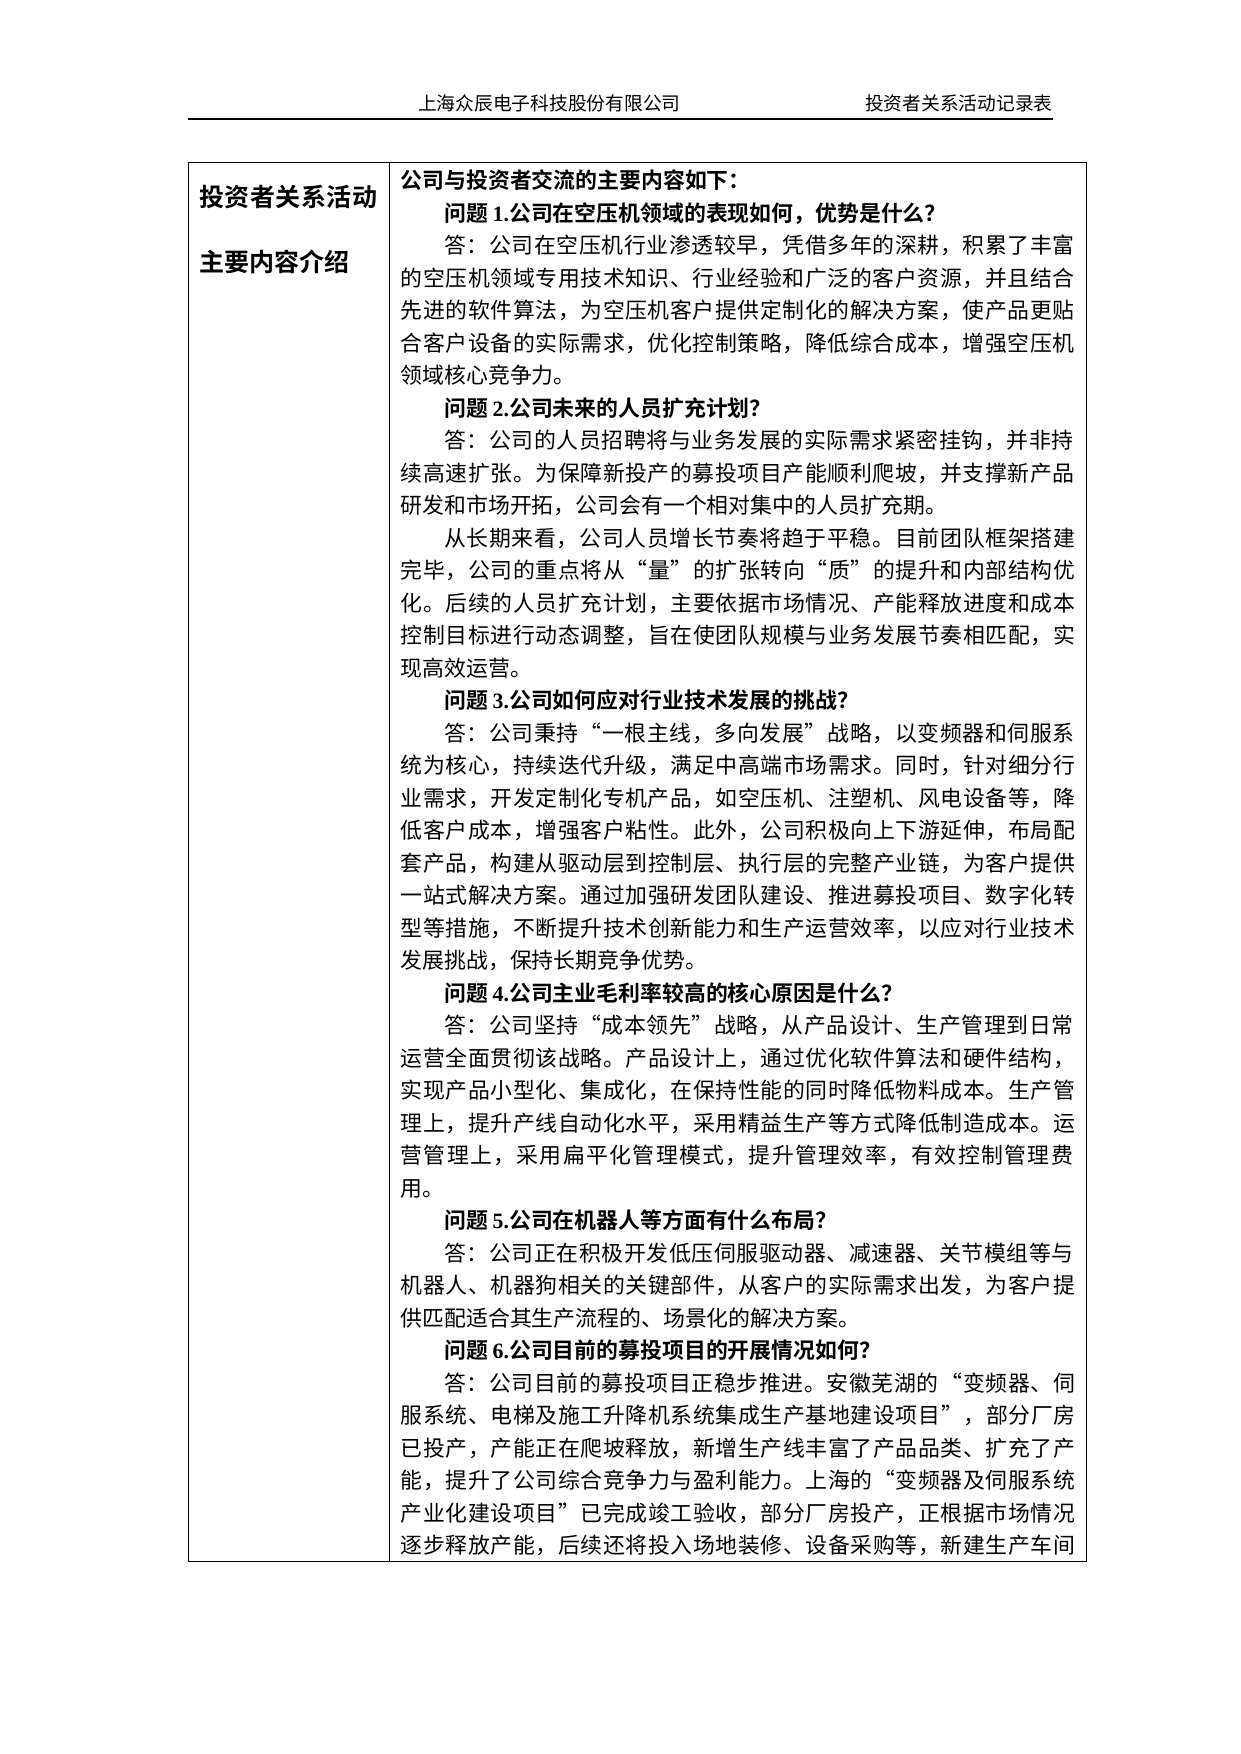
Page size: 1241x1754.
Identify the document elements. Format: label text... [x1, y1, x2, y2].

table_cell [390, 163, 1086, 1561]
table_cell 投资者关系活动主要内容介绍 [189, 163, 389, 1561]
